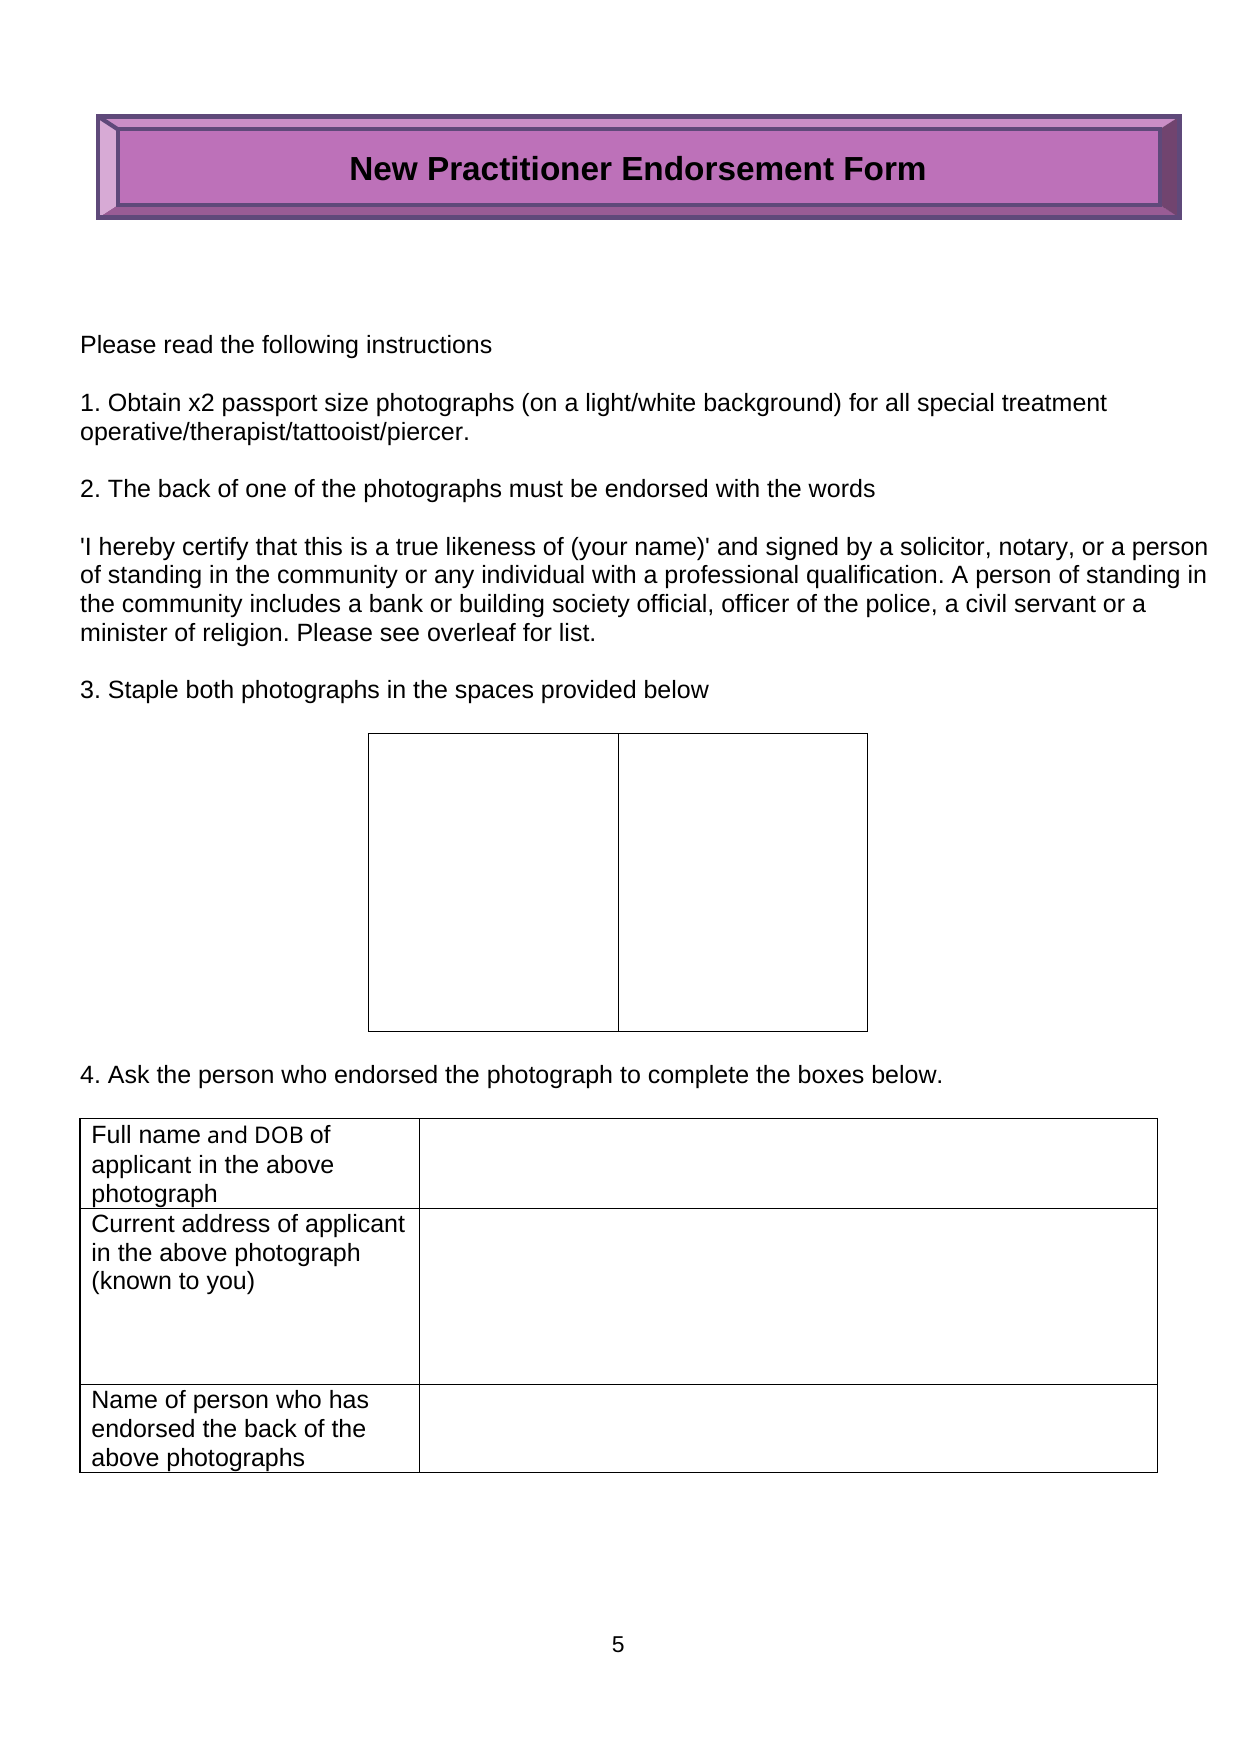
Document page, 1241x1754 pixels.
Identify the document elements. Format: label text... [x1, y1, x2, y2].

table_header [619, 734, 867, 1031]
text 2. The back of one of the photographs must be endorsed with the words [80, 474, 1215, 503]
table_cell [420, 1385, 1157, 1472]
text Please read the following instructions [80, 331, 1215, 359]
table_header [420, 1119, 1157, 1208]
table_header Full name and DOB of applicant in the above photograph [81, 1119, 419, 1208]
text 4. Ask the person who endorsed the photograph to complete the boxes below. [80, 1060, 1215, 1089]
table_cell Name of person who has endorsed the back of the above photographs [81, 1385, 419, 1472]
text 'I hereby certify that this is a true likeness of (your name)' and signed by a solicitor, notary, or a person of standing in the community or any individual with a professional qualification. A person of standing in the community includes a bank or building society official, officer of the police, a civil servant or a minister of religion. Please see overleaf for list. [80, 532, 1215, 647]
text 1. Obtain x2 passport size photographs (on a light/white background) for all special treatment operative/therapist/tattooist/piercer. [80, 388, 1215, 446]
table_header [369, 734, 618, 1031]
table_cell Current address of applicant in the above photograph (known to you) [81, 1209, 419, 1384]
table_cell [420, 1209, 1157, 1384]
text 3. Staple both photographs in the spaces provided below [80, 676, 1215, 704]
